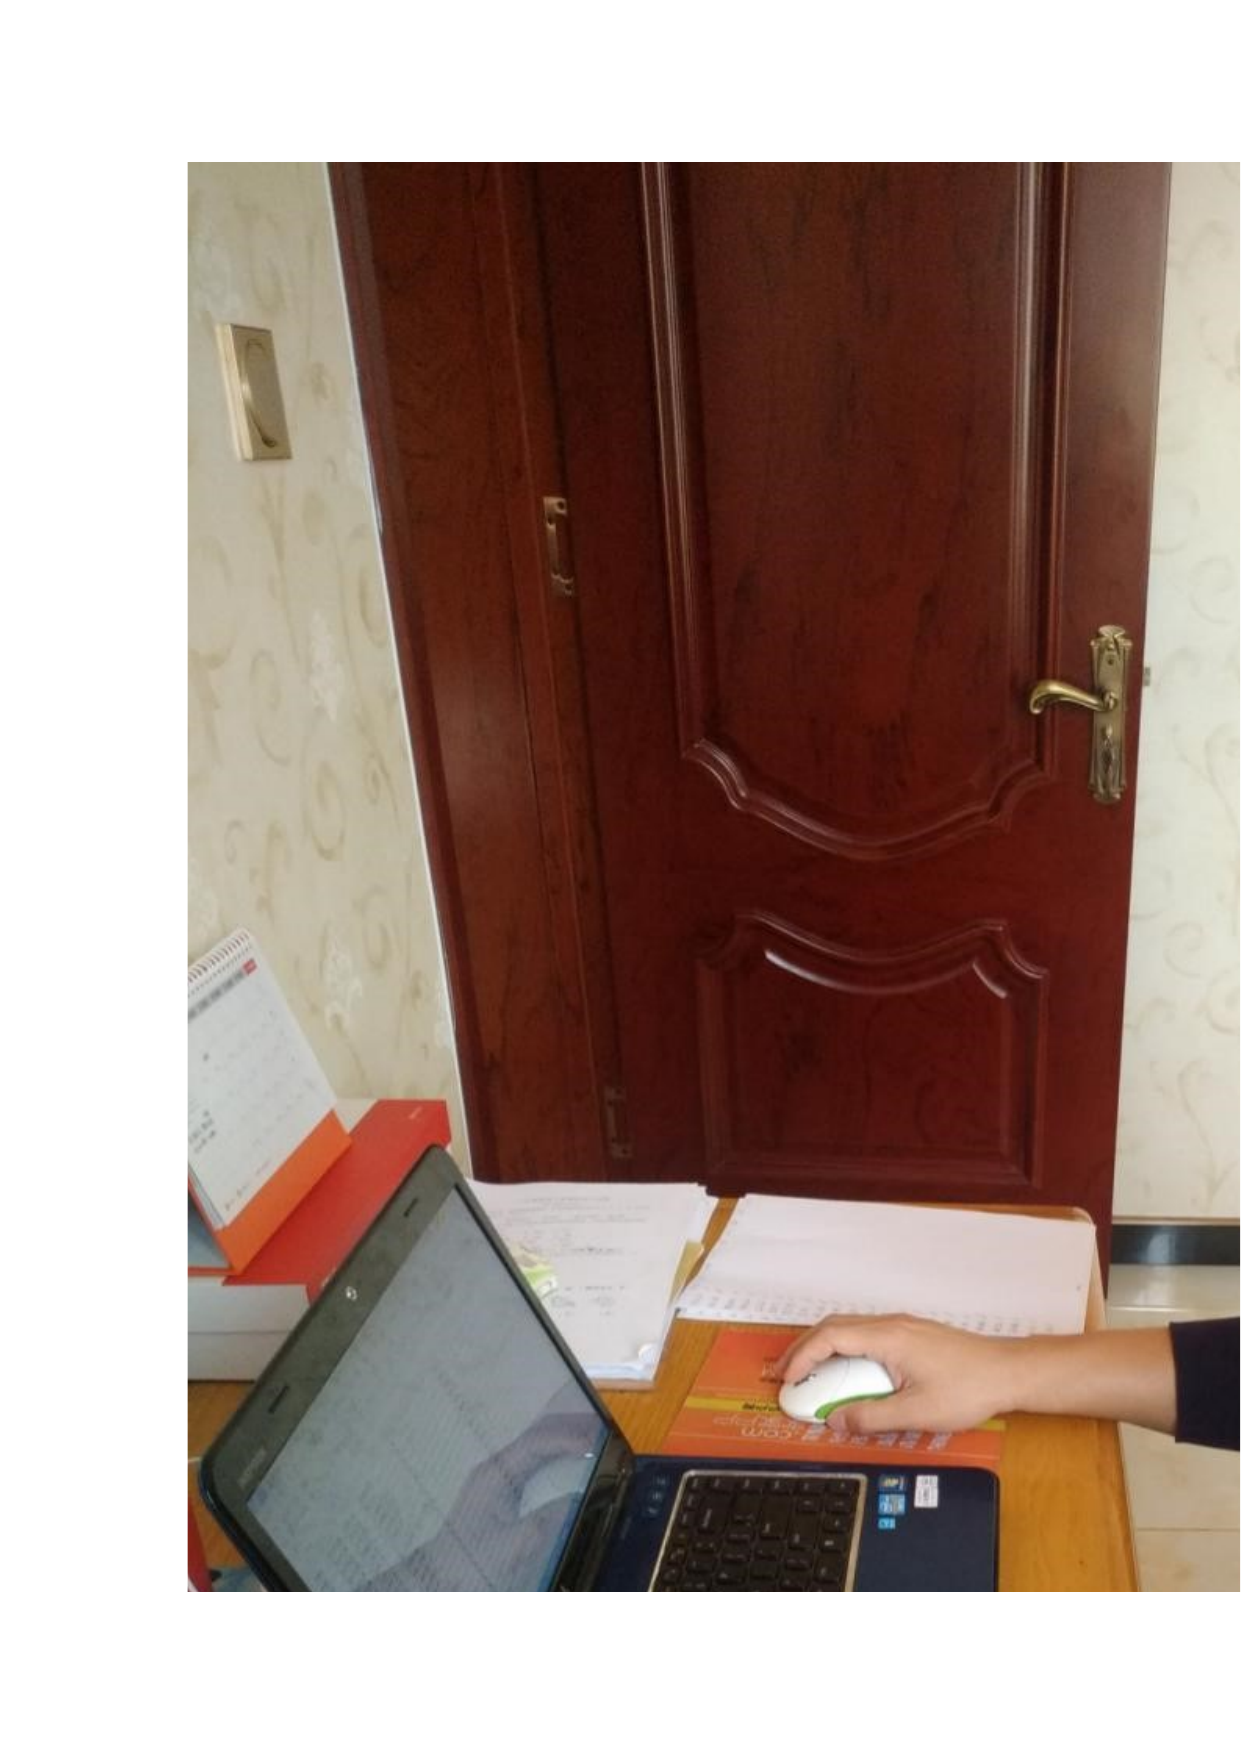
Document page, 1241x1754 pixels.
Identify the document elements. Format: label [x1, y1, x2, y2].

picture [187, 162, 1241, 1592]
